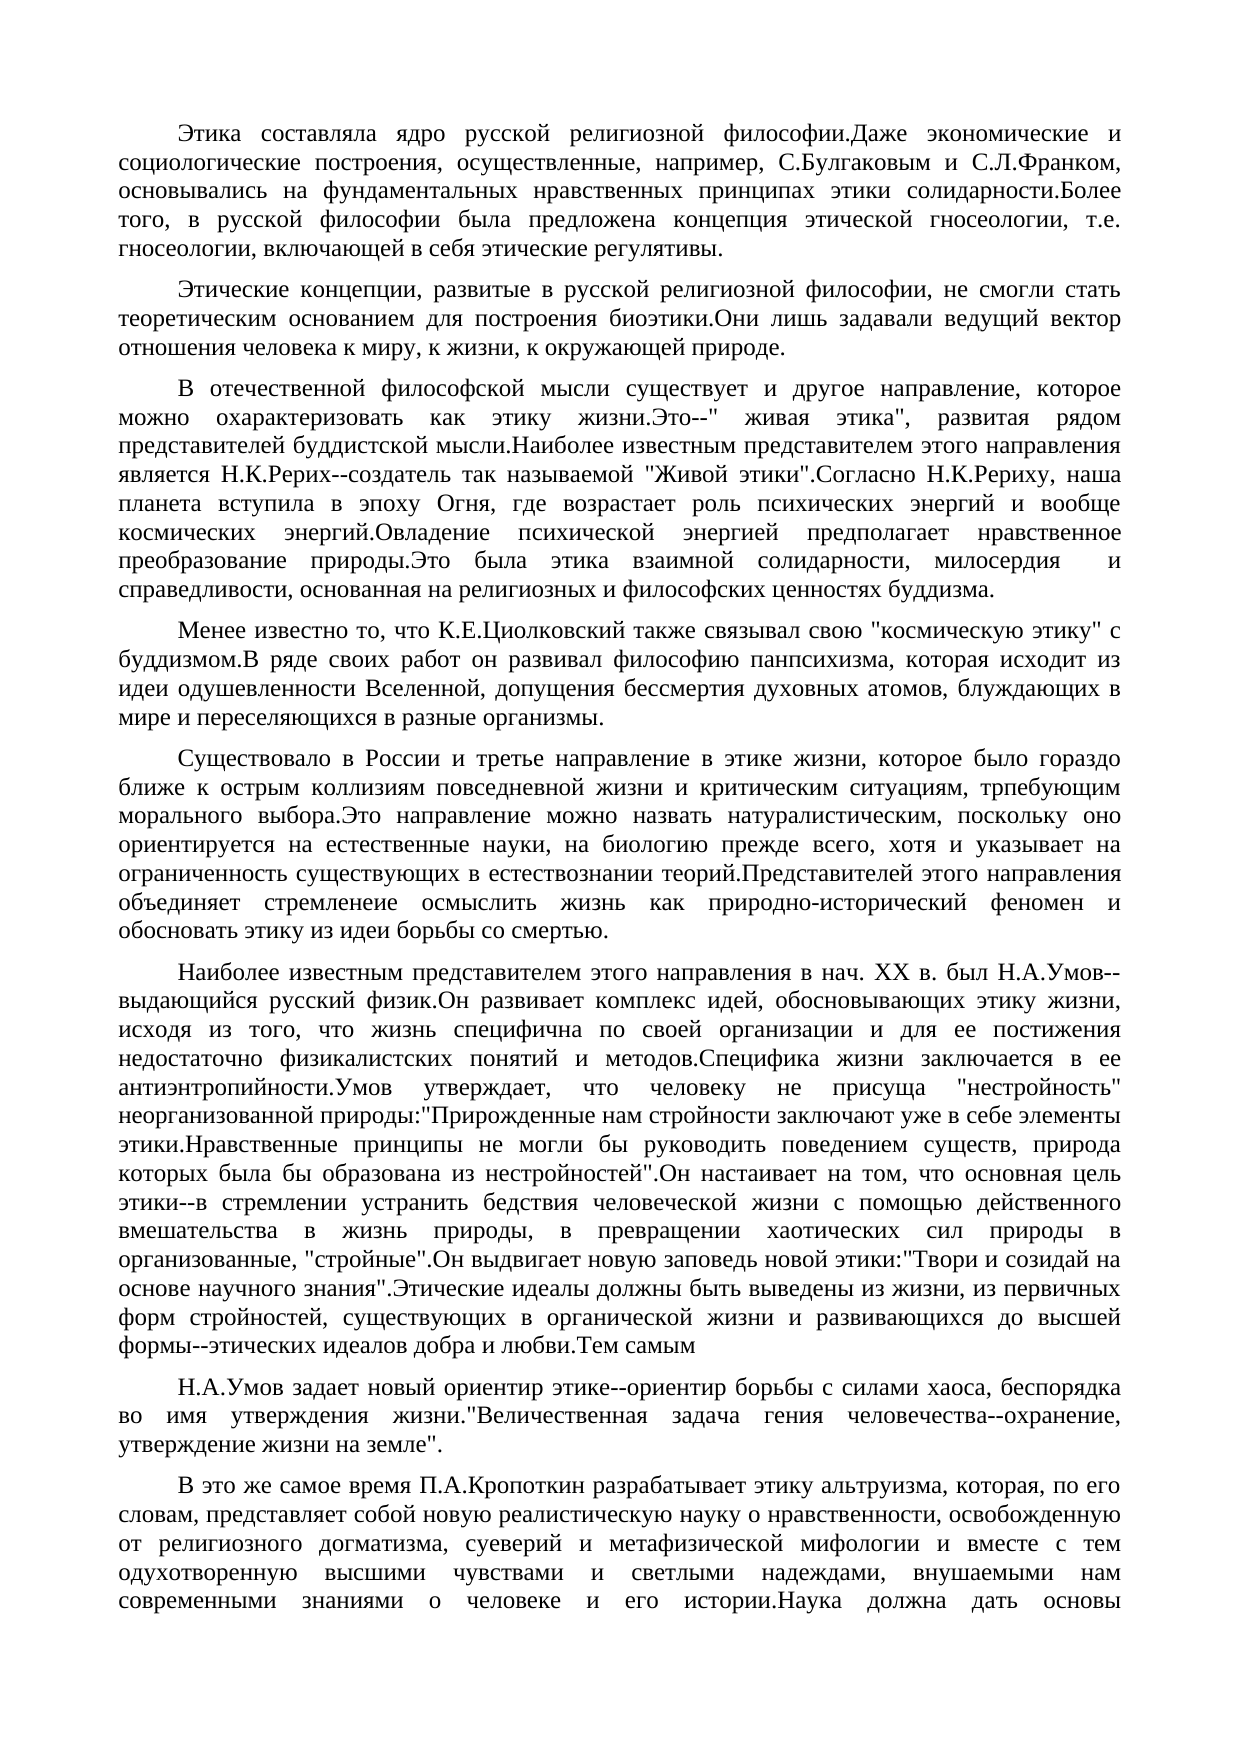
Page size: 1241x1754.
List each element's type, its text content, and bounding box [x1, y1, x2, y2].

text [118, 1471, 1122, 1614]
text Этические концепции, развитые в русской религиозной философии, не смогли стать теоретическим основанием для построения биоэтики.Они лишь задавали ведущий вектор отношения человека к миру, к жизни, к окружающей природе. [118, 274, 1122, 361]
text Менее известно то, что К.Е.Циолковский также связывал свою "космическую этику" с буддизмом.В ряде своих работ он развивал философию панпсихизма, которая исходит из идеи одушевленности Вселенной, допущения бессмертия духовных атомов, блуждающих в мире и переселяющихся в разные организмы. [118, 616, 1122, 731]
text В отечественной философской мысли существует и другое направление, которое можно охарактеризовать как этику жизни.Это--" живая этика", развитая рядом представителей буддистской мысли.Наиболее известным представителем этого направления является Н.К.Рерих--создатель так называемой "Живой этики".Согласно Н.К.Рериху, наша планета вступила в эпоху Огня, где возрастает роль психических энергий и вообще космических энергий.Овладение психической энергией предполагает нравственное преобразование природы.Это была этика взаимной солидарности, милосердия и справедливости, основанная на религиозных и философских ценностях буддизма. [118, 373, 1122, 603]
text Наиболее известным представителем этого направления в нач. ХХ в. был Н.А.Умов--выдающийся русский физик.Он развивает комплекс идей, обосновывающих этику жизни, исходя из того, что жизнь специфична по своей организации и для ее постижения недостаточно физикалистских понятий и методов.Специфика жизни заключается в ее антиэнтропийности.Умов утверждает, что человеку не присуща "нестройность" неорганизованной природы:"Прирожденные нам стройности заключают уже в себе элементы этики.Нравственные принципы не могли бы руководить поведением существ, природа которых была бы образована из нестройностей".Он настаивает на том, что основная цель этики--в стремлении устранить бедствия человеческой жизни с помощью действенного вмешательства в жизнь природы, в превращении хаотических сил природы в организованные, "стройные".Он выдвигает новую заповедь новой этики:"Твори и созидай на основе научного знания".Этические идеалы должны быть выведены из жизни, из первичных форм стройностей, существующих в органической жизни и развивающихся до высшей формы--этических идеалов добра и любви.Тем самым [118, 957, 1122, 1359]
text Этика составляла ядро русской религиозной философии.Даже экономические и социологические построения, осуществленные, например, С.Булгаковым и С.Л.Франком, основывались на фундаментальных нравственных принципах этики солидарности.Более того, в русской философии была предложена концепция этической гносеологии, т.е. гносеологии, включающей в себя этические регулятивы. [118, 118, 1122, 262]
text Существовало в России и третье направление в этике жизни, которое было гораздо ближе к острым коллизиям повседневной жизни и критическим ситуациям, трпебующим морального выбора.Это направление можно назвать натуралистическим, поскольку оно ориентируется на естественные науки, на биологию прежде всего, хотя и указывает на ограниченность существующих в естествознании теорий.Представителей этого направления объединяет стремленеие осмыслить жизнь как природно-исторический феномен и обосновать этику из идеи борьбы со смертью. [118, 743, 1122, 944]
text Н.А.Умов задает новый ориентир этике--ориентир борьбы с силами хаоса, беспорядка во имя утверждения жизни."Величественная задача гения человечества--охранение, утверждение жизни на земле". [118, 1372, 1122, 1458]
